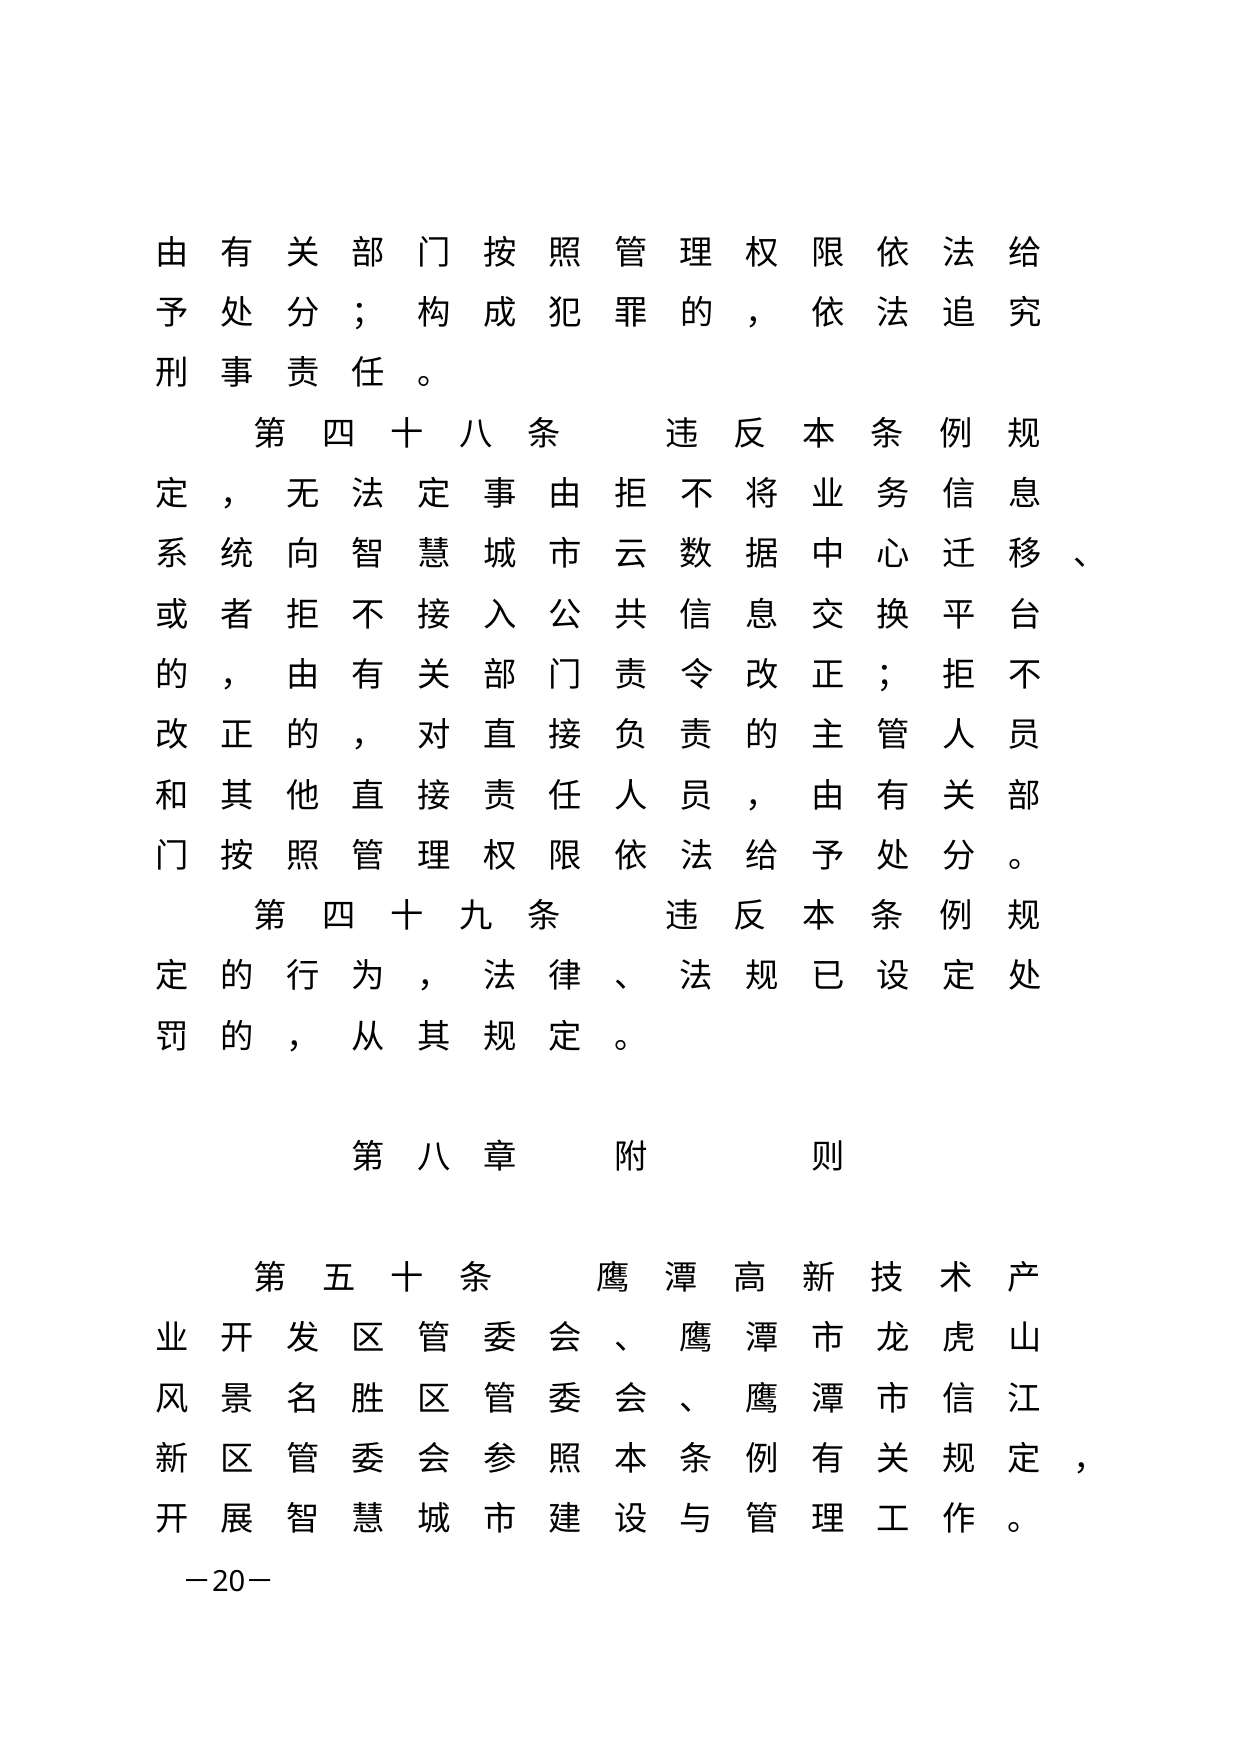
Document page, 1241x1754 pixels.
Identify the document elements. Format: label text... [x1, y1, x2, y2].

text 第四十八条 违反本条例规定，无法定事由拒不将业务信息系统向智慧城市云数据中心迁移、或者拒不接入公共信息交换平台的，由有关部门责令改正；拒不改正的，对直接负责的主管人员和其他直接责任人员，由有关部门按照管理权限依法给予处分。 [155, 400, 1073, 883]
text 第四十九条 违反本条例规定的行为，法律、法规已设定处罚的，从其规定。 [155, 883, 1073, 1064]
text 第五十条 鹰潭高新技术产业开发区管委会、鹰潭市龙虎山风景名胜区管委会、鹰潭市信江新区管委会参照本条例有关规定，开展智慧城市建设与管理工作。 [155, 1245, 1073, 1546]
text 第四十七条 智慧城市建设及管理有关部门在智慧城市促进工作中不履行职责，或者履行职责不当的，由有关部门责令限期改正，并通报批评；其工作人员在智慧城市建设和管理工作中玩忽职守、滥用职权、徇私舞弊的，由有关部门按照管理权限依法给予处分；构成犯罪的，依法追究刑事责任。 [155, 219, 1073, 400]
text 第八章 附 则 [155, 1124, 1073, 1184]
